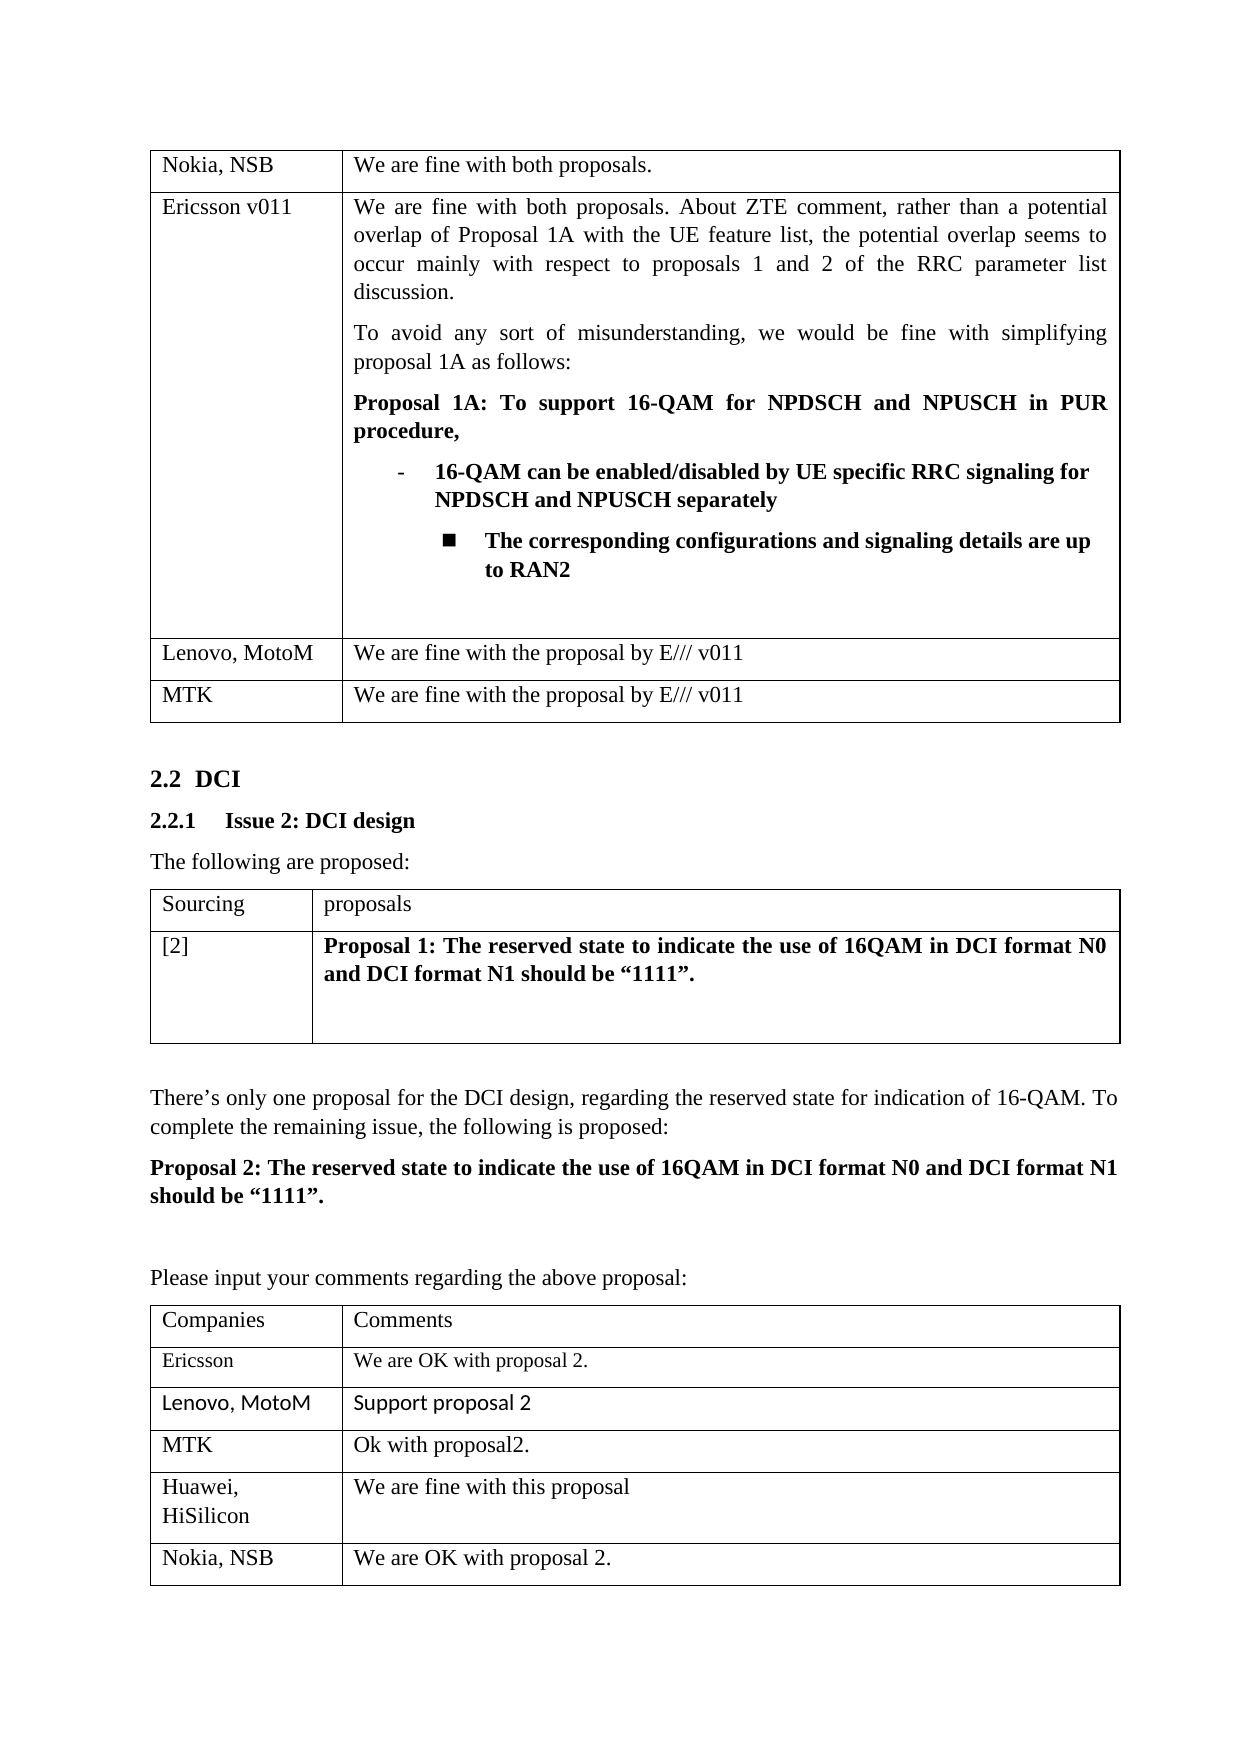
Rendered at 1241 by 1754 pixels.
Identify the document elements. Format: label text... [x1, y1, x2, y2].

text There’s only one proposal for the DCI design, regarding the reserved state for indication of 16-QAM. To complete the remaining issue, the following is proposed: [150, 1084, 1120, 1139]
table_cell Support proposal 2 [343, 1388, 1119, 1430]
table_cell Lenovo, MotoM [151, 639, 342, 680]
table_cell We are fine with the proposal by E/// v011 [343, 639, 1119, 680]
table_cell Nokia, NSB [151, 151, 342, 192]
table_cell Ok with proposal2. [343, 1431, 1119, 1472]
table_cell We are OK with proposal 2. [343, 1544, 1119, 1585]
table_cell MTK [151, 681, 342, 722]
subtitle DCI [150, 764, 1120, 792]
subtitle Issue 2: DCI design [150, 807, 1120, 833]
text The following are proposed: [150, 848, 1120, 874]
table_cell [2] [151, 932, 312, 1042]
table_cell Ericsson [151, 1348, 342, 1387]
table_cell Proposal 1: The reserved state to indicate the use of 16QAM in DCI format N0 and DCI format N1 should be “1111”. [313, 932, 1119, 1042]
text Please input your comments regarding the above proposal: [150, 1264, 1120, 1290]
table_cell We are fine with both proposals. About ZTE comment, rather than a potential overlap of Proposal 1A with the UE feature list, the potential overlap seems to occur mainly with respect to proposals 1 and 2 of the RRC parameter list discussion. To avoid any sort of misunderstanding, we would be fine with simplifying proposal 1A as follows: Proposal 1A: To support 16-QAM for NPDSCH and NPUSCH in PUR procedure, 16-QAM can be enabled/disabled by UE specific RRC signaling for NPDSCH and NPUSCH separately The corresponding configurations and signaling details are up to RAN2 [343, 193, 1119, 638]
table_header Sourcing [151, 890, 312, 931]
table_cell We are OK with proposal 2. [343, 1348, 1119, 1387]
table_header proposals [313, 890, 1119, 931]
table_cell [343, 151, 1119, 192]
table_cell We are fine with this proposal [343, 1473, 1119, 1543]
table_header Comments [343, 1306, 1119, 1347]
table_cell Nokia, NSB [151, 1544, 342, 1585]
table_cell Huawei, HiSilicon [151, 1473, 342, 1543]
table_cell We are fine with the proposal by E/// v011 [343, 681, 1119, 722]
table_cell Lenovo, MotoM [151, 1388, 342, 1430]
table_header Companies [151, 1306, 342, 1347]
table_cell Ericsson v011 [151, 193, 342, 638]
table_cell MTK [151, 1431, 342, 1472]
text Proposal 2: The reserved state to indicate the use of 16QAM in DCI format N0 and DCI format N1 should be “1111”. [150, 1154, 1120, 1208]
